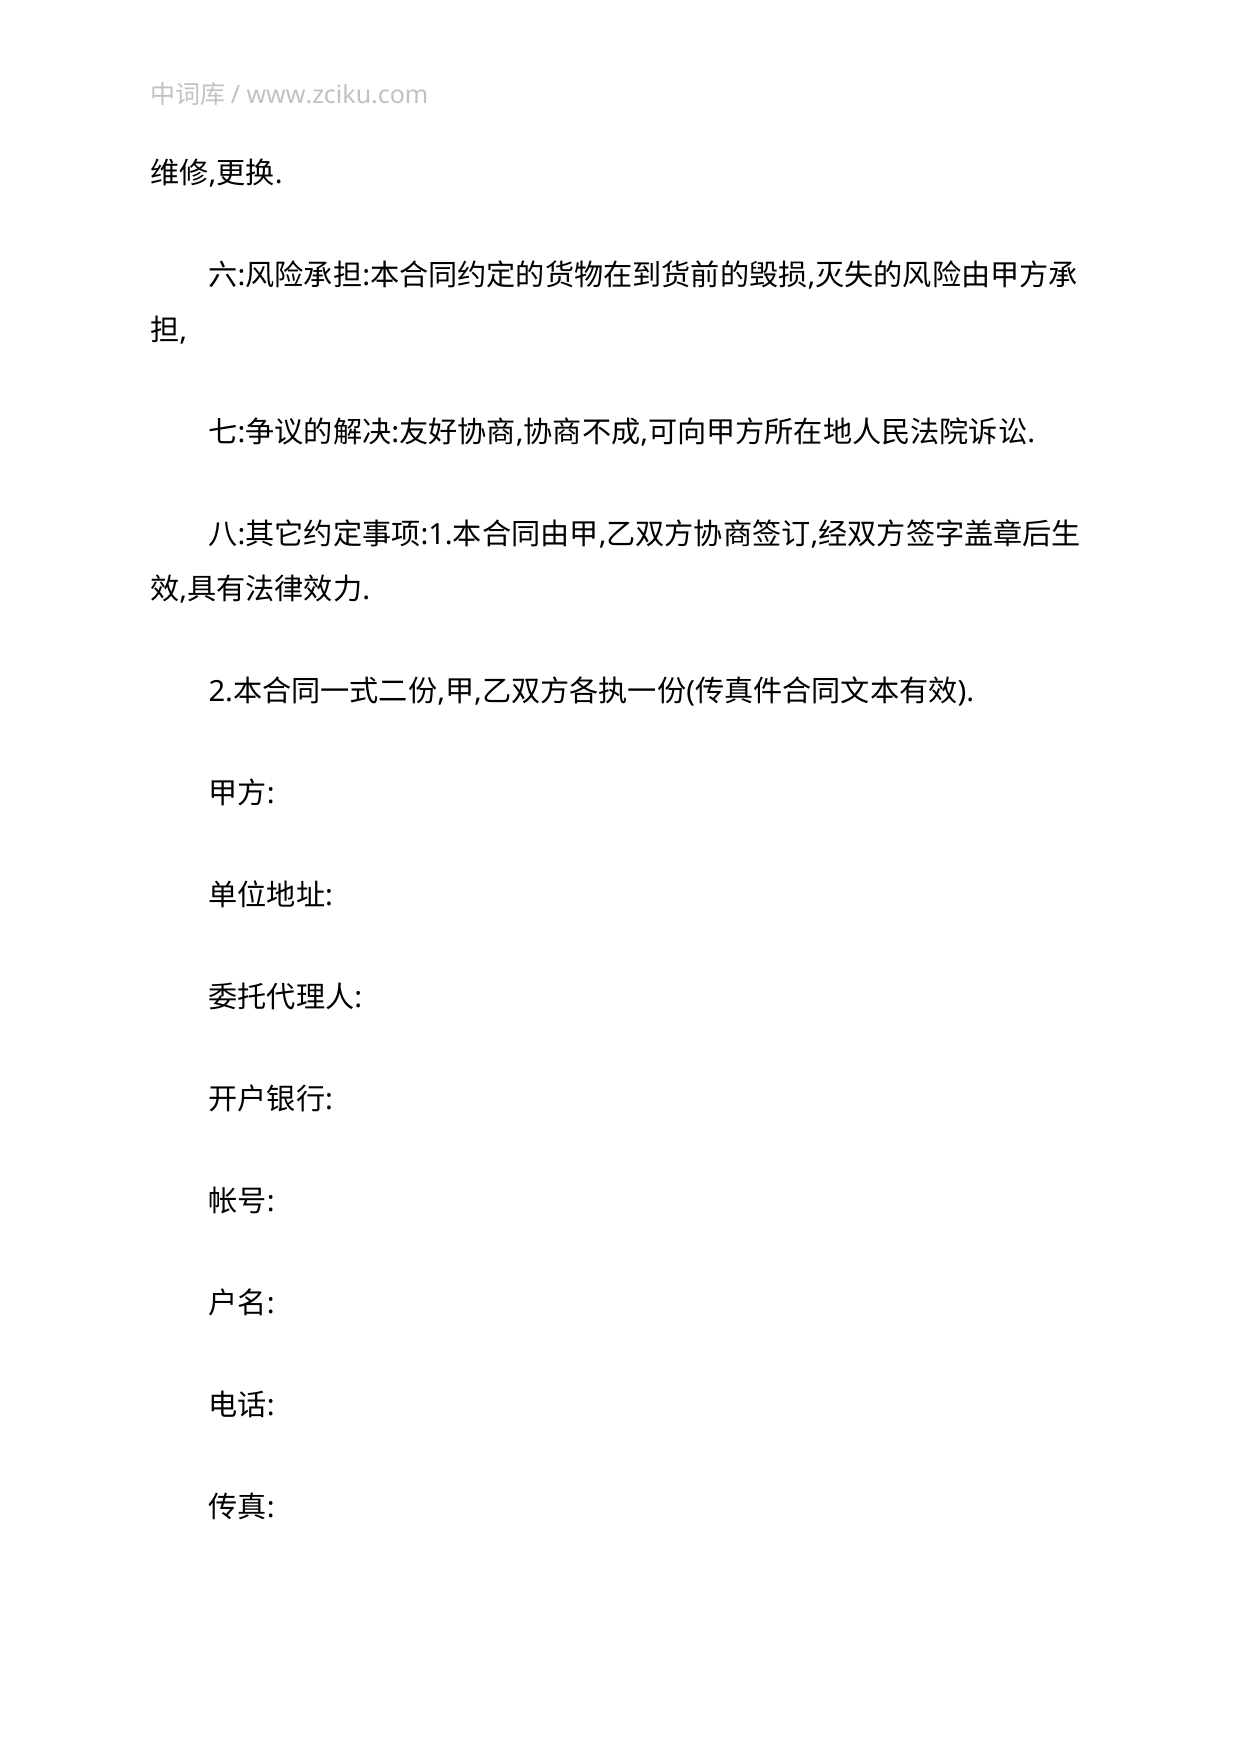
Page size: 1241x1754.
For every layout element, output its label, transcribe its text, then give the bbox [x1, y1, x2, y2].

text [150, 150, 1090, 192]
text 七:争议的解决:友好协商,协商不成,可向甲方所在地人民法院诉讼. [150, 409, 1090, 451]
text 开户银行: [150, 1076, 1090, 1118]
text 八:其它约定事项:1.本合同由甲,乙双方协商签订,经双方签字盖章后生效,具有法律效力. [150, 511, 1090, 608]
text 帐号: [150, 1178, 1090, 1220]
text 2.本合同一式二份,甲,乙双方各执一份(传真件合同文本有效). [150, 668, 1090, 710]
text 单位地址: [150, 872, 1090, 914]
text 电话: [150, 1382, 1090, 1424]
text 委托代理人: [150, 974, 1090, 1016]
text 六:风险承担:本合同约定的货物在到货前的毁损,灭失的风险由甲方承担, [150, 252, 1090, 349]
text 传真: [150, 1484, 1090, 1526]
text 户名: [150, 1280, 1090, 1322]
text 甲方: [150, 770, 1090, 812]
